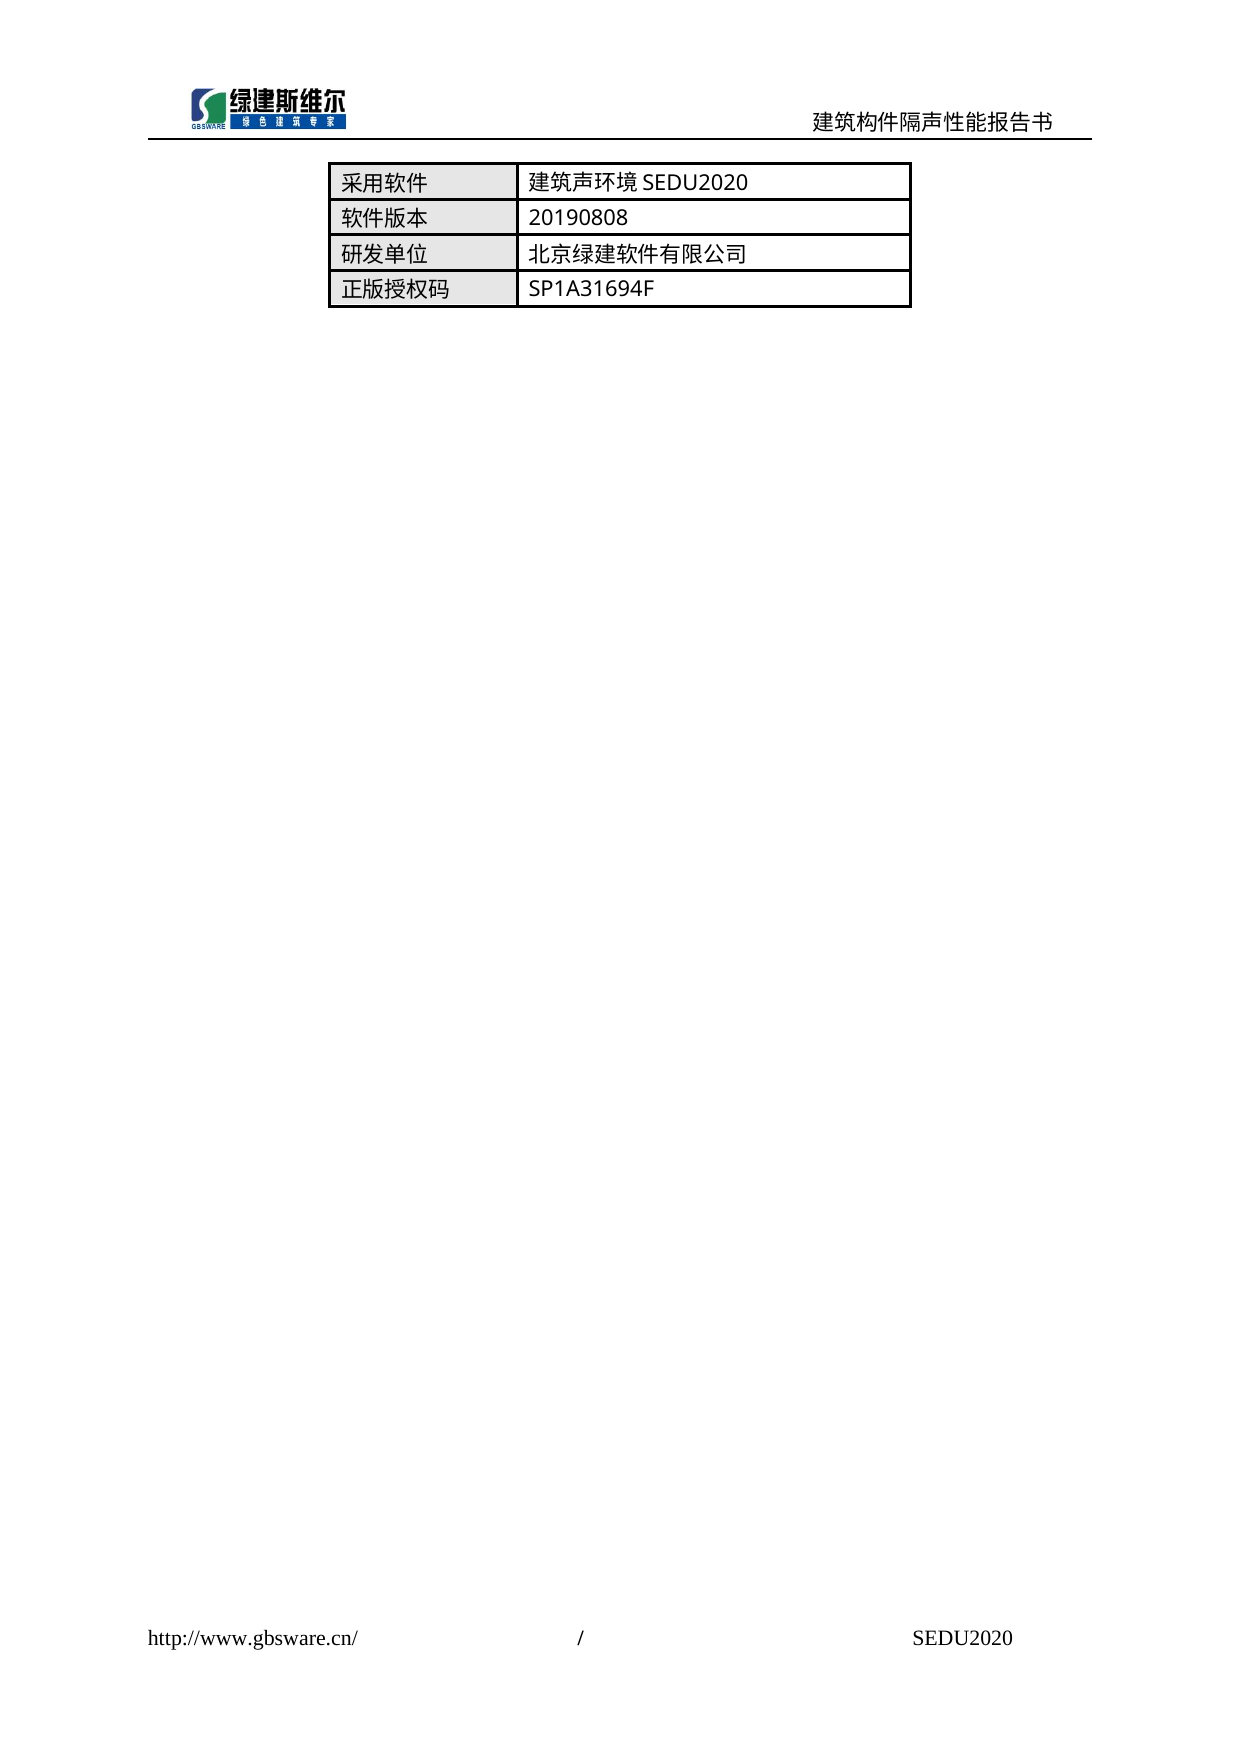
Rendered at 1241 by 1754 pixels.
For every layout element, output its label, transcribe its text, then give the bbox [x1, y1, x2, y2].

table_cell 正版授权码 [331, 272, 516, 304]
picture [187, 88, 347, 130]
table_header 采用软件 [331, 165, 516, 198]
table_cell 北京绿建软件有限公司 [519, 236, 909, 269]
table_cell 研发单位 [331, 236, 516, 269]
table_cell 20190808 [519, 201, 909, 233]
table_cell 软件版本 [331, 201, 516, 233]
table_header 建筑声环境SEDU2020 [519, 165, 909, 198]
table_cell SP1A31694F [519, 272, 909, 304]
